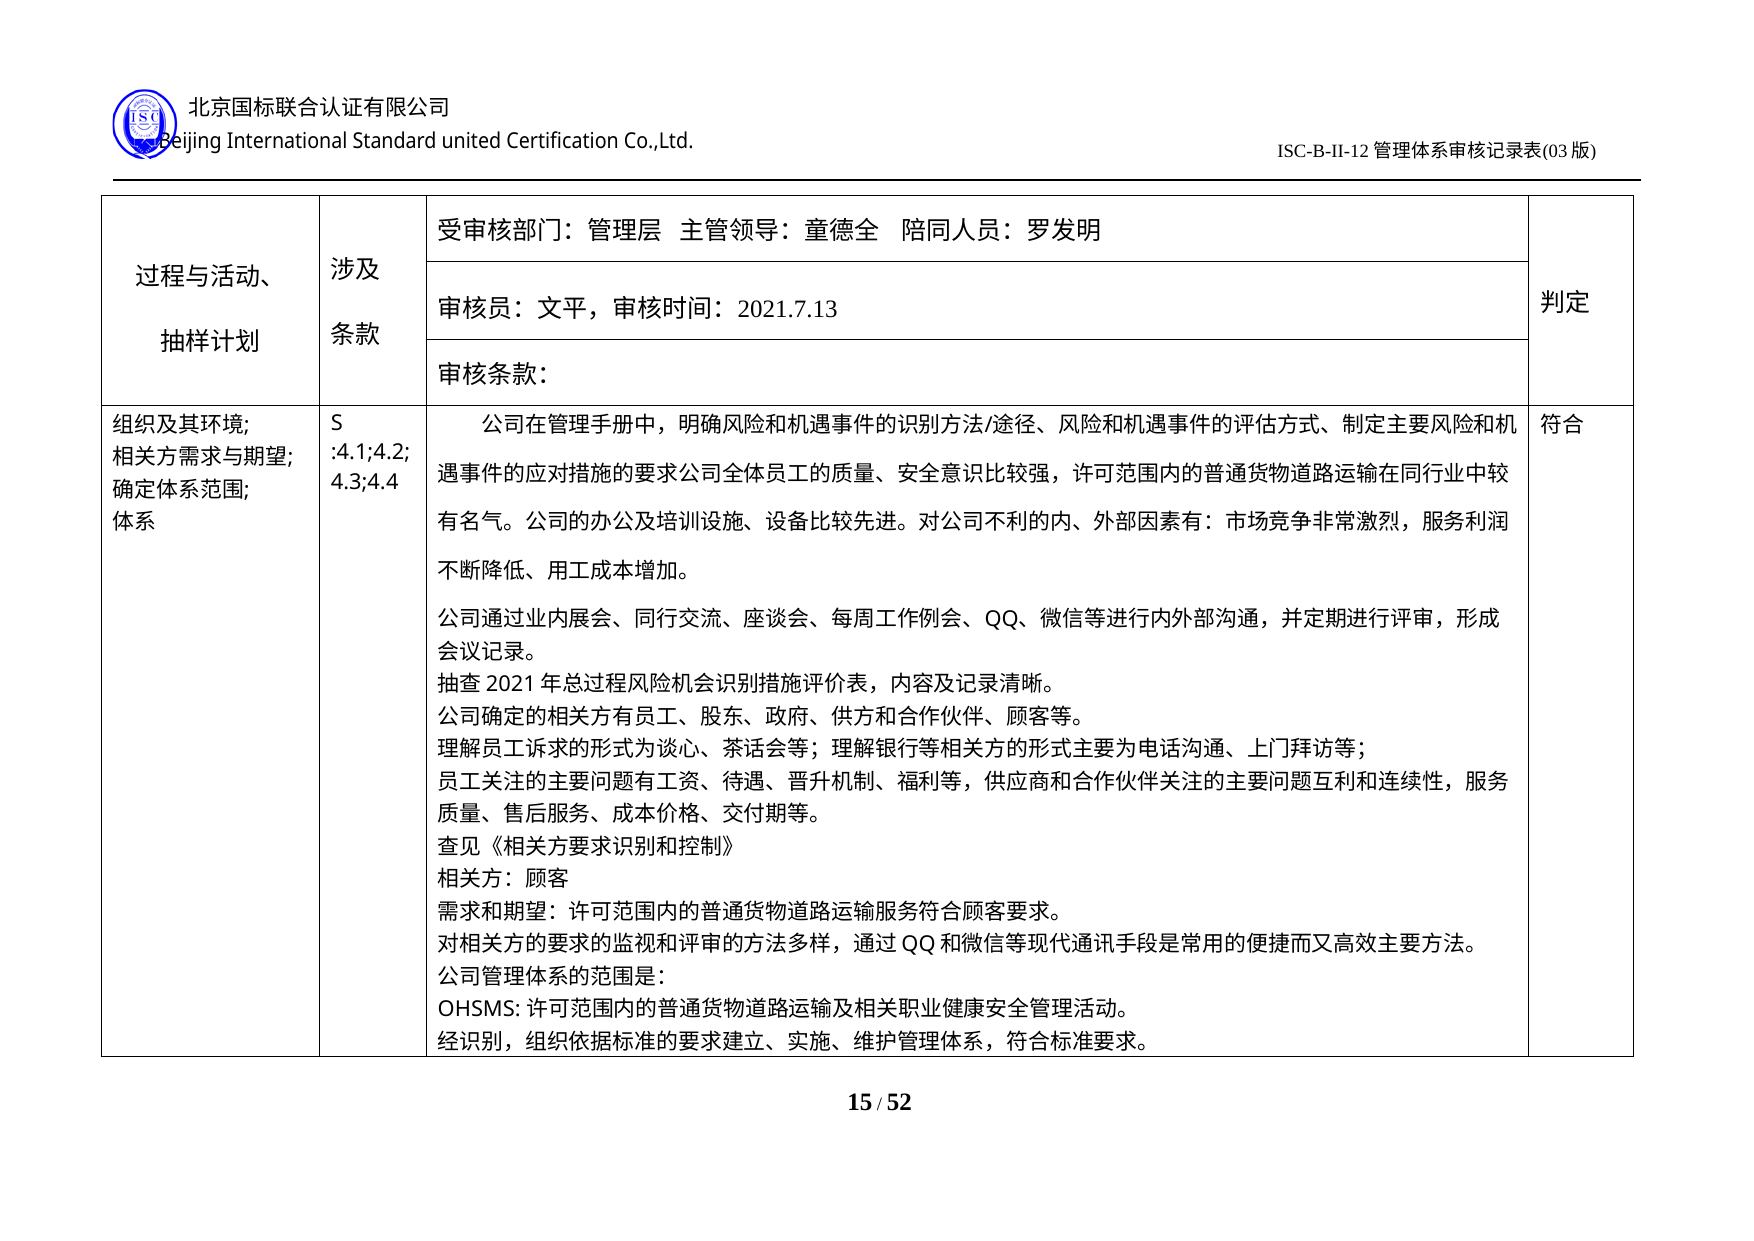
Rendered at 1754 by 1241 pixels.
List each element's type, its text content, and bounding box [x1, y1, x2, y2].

table_cell 审核员：文平，审核时间：2021.7.13 [427, 262, 1528, 339]
table_header 受审核部门：管理层 主管领导：童德全 陪同人员：罗发明 [427, 196, 1528, 261]
table_cell 组织及其环境; 相关方需求与期望; 确定体系范围; 体系 [102, 406, 319, 1056]
table_header 过程与活动、 抽样计划 [102, 196, 319, 405]
picture [112, 89, 180, 158]
table_header 判定 [1529, 196, 1633, 405]
table_cell 符合 [1529, 406, 1633, 1056]
table_cell 审核条款： [427, 340, 1528, 405]
table_cell S:4.1;4.2;4.3;4.4 [320, 406, 426, 1056]
table_header 涉及 条款 [320, 196, 426, 405]
